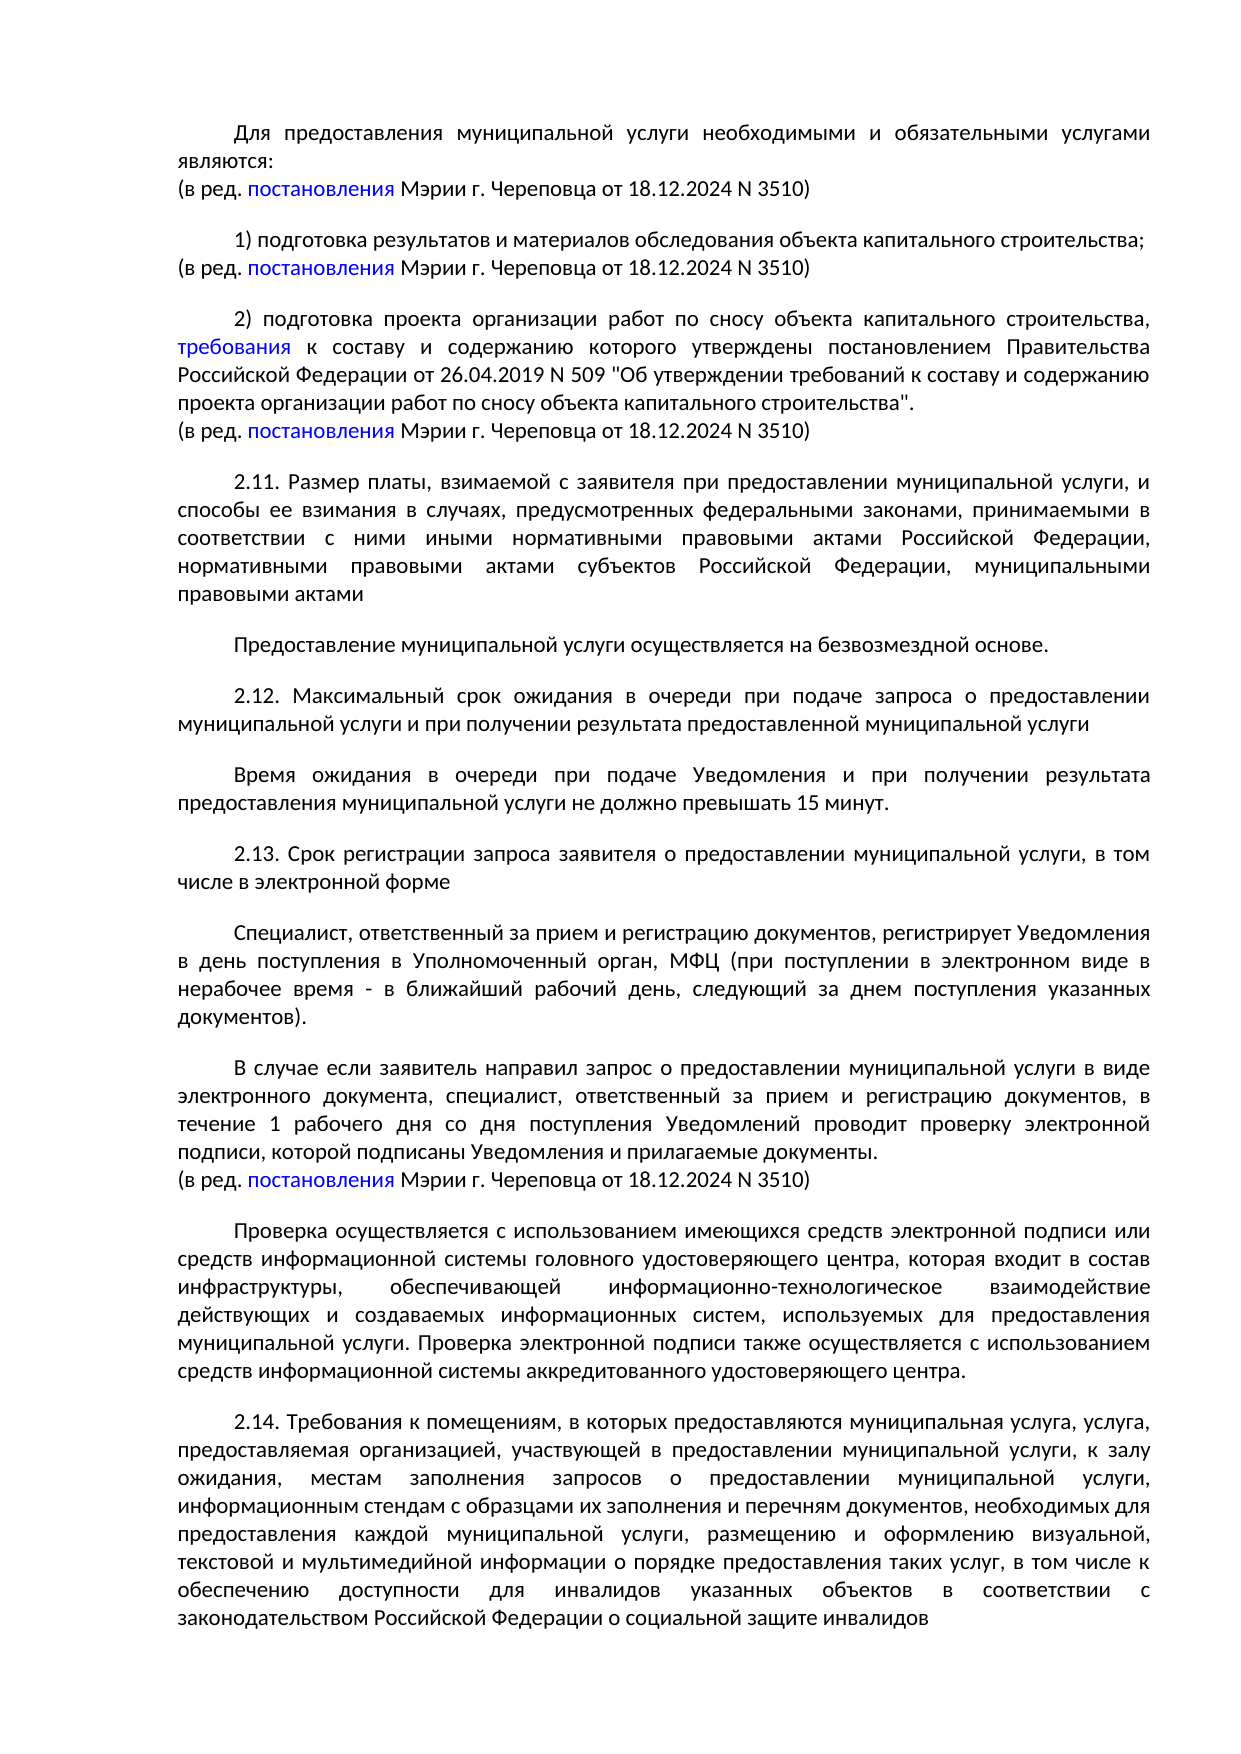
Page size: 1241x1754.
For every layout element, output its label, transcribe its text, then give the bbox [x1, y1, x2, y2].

text 2.12. Максимальный срок ожидания в очереди при подаче запроса о предоставлении муниципальной услуги и при получении результата предоставленной муниципальной услуги [177, 681, 1152, 737]
text 1) подготовка результатов и материалов обследования объекта капитального строительства; [177, 225, 1152, 253]
text 2) подготовка проекта организации работ по сносу объекта капитального строительства, требования к составу и содержанию которого утверждены постановлением Правительства Российской Федерации от 26.04.2019 N 509 "Об утверждении требований к составу и содержанию проекта организации работ по сносу объекта капитального строительства". [177, 304, 1152, 416]
text Проверка осуществляется с использованием имеющихся средств электронной подписи или средств информационной системы головного удостоверяющего центра, которая входит в состав инфраструктуры, обеспечивающей информационно-технологическое взаимодействие действующих и создаваемых информационных систем, используемых для предоставления муниципальной услуги. Проверка электронной подписи также осуществляется с использованием средств информационной системы аккредитованного удостоверяющего центра. [177, 1216, 1152, 1384]
text 2.11. Размер платы, взимаемой с заявителя при предоставлении муниципальной услуги, и способы ее взимания в случаях, предусмотренных федеральными законами, принимаемыми в соответствии с ними иными нормативными правовыми актами Российской Федерации, нормативными правовыми актами субъектов Российской Федерации, муниципальными правовыми актами [177, 467, 1152, 607]
text (в ред. постановления Мэрии г. Череповца от 18.12.2024 N 3510) [177, 1165, 1152, 1193]
text (в ред. постановления Мэрии г. Череповца от 18.12.2024 N 3510) [177, 253, 1152, 281]
text Время ожидания в очереди при подаче Уведомления и при получении результата предоставления муниципальной услуги не должно превышать 15 минут. [177, 760, 1152, 816]
text В случае если заявитель направил запрос о предоставлении муниципальной услуги в виде электронного документа, специалист, ответственный за прием и регистрацию документов, в течение 1 рабочего дня со дня поступления Уведомлений проводит проверку электронной подписи, которой подписаны Уведомления и прилагаемые документы. [177, 1053, 1152, 1165]
text Предоставление муниципальной услуги осуществляется на безвозмездной основе. [177, 630, 1152, 658]
text Специалист, ответственный за прием и регистрацию документов, регистрирует Уведомления в день поступления в Уполномоченный орган, МФЦ (при поступлении в электронном виде в нерабочее время - в ближайший рабочий день, следующий за днем поступления указанных документов). [177, 918, 1152, 1030]
text (в ред. постановления Мэрии г. Череповца от 18.12.2024 N 3510) [177, 416, 1152, 444]
text (в ред. постановления Мэрии г. Череповца от 18.12.2024 N 3510) [177, 174, 1152, 202]
text 2.13. Срок регистрации запроса заявителя о предоставлении муниципальной услуги, в том числе в электронной форме [177, 839, 1152, 895]
text Для предоставления муниципальной услуги необходимыми и обязательными услугами являются: [177, 118, 1152, 174]
text 2.14. Требования к помещениям, в которых предоставляются муниципальная услуга, услуга, предоставляемая организацией, участвующей в предоставлении муниципальной услуги, к залу ожидания, местам заполнения запросов о предоставлении муниципальной услуги, информационным стендам с образцами их заполнения и перечням документов, необходимых для предоставления каждой муниципальной услуги, размещению и оформлению визуальной, текстовой и мультимедийной информации о порядке предоставления таких услуг, в том числе к обеспечению доступности для инвалидов указанных объектов в соответствии с законодательством Российской Федерации о социальной защите инвалидов [177, 1407, 1152, 1631]
